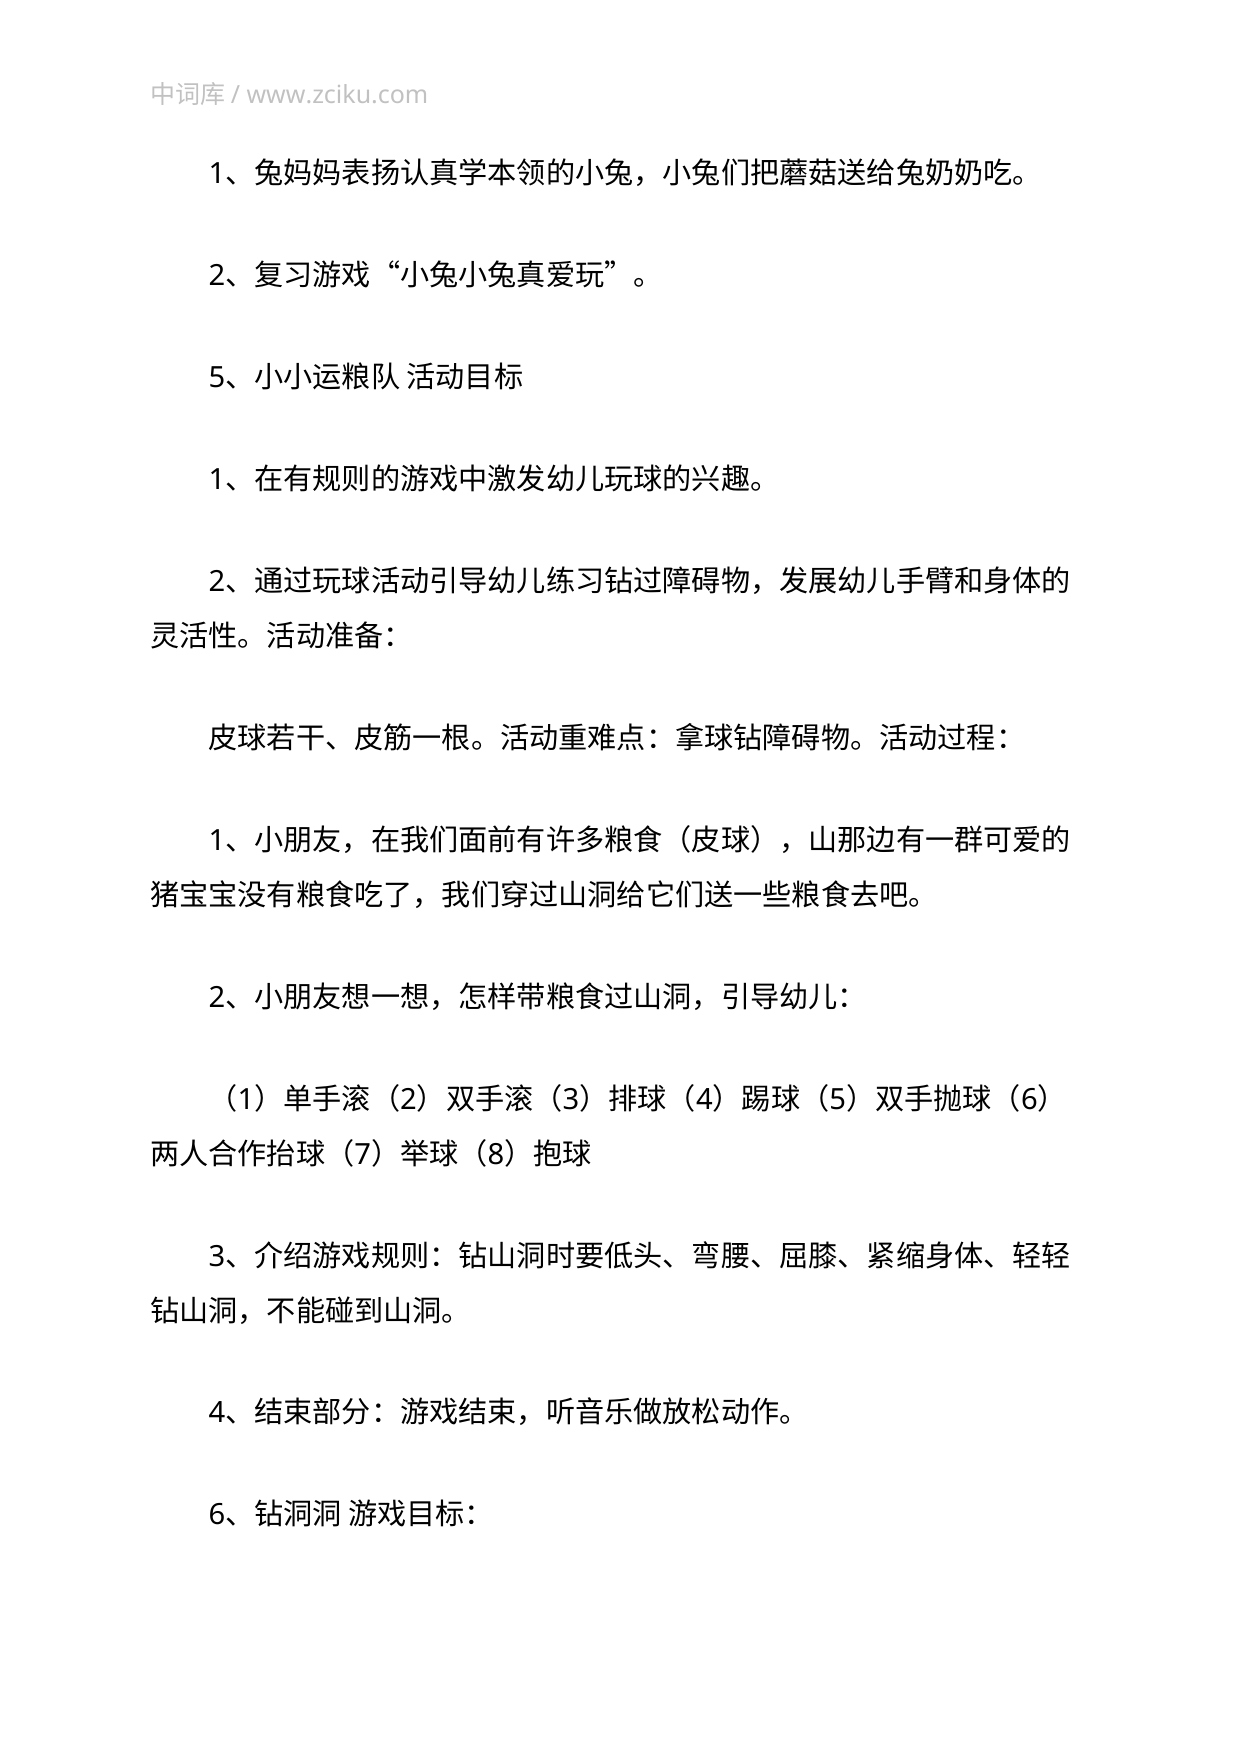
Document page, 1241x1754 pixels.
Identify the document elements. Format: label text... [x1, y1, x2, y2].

text 1、兔妈妈表扬认真学本领的小兔，小兔们把蘑菇送给兔奶奶吃。 [150, 150, 1090, 192]
text 2、小朋友想一想，怎样带粮食过山洞，引导幼儿： [150, 973, 1090, 1016]
text （1）单手滚（2）双手滚（3）排球（4）踢球（5）双手抛球（6）两人合作抬球（7）举球（8）抱球 [150, 1075, 1090, 1173]
text 4、结束部分：游戏结束，听音乐做放松动作。 [150, 1389, 1090, 1431]
text 3、介绍游戏规则：钻山洞时要低头、弯腰、屈膝、紧缩身体、轻轻钻山洞，不能碰到山洞。 [150, 1232, 1090, 1329]
text 5、小小运粮队 活动目标 [150, 354, 1090, 396]
text 皮球若干、皮筋一根。活动重难点：拿球钻障碍物。活动过程： [150, 715, 1090, 757]
text 6、钻洞洞 游戏目标： [150, 1491, 1090, 1533]
text 2、通过玩球活动引导幼儿练习钻过障碍物，发展幼儿手臂和身体的灵活性。活动准备： [150, 558, 1090, 655]
text 1、在有规则的游戏中激发幼儿玩球的兴趣。 [150, 456, 1090, 498]
text 1、小朋友，在我们面前有许多粮食（皮球），山那边有一群可爱的猪宝宝没有粮食吃了，我们穿过山洞给它们送一些粮食去吧。 [150, 816, 1090, 914]
text 2、复习游戏“小兔小兔真爱玩”。 [150, 252, 1090, 294]
